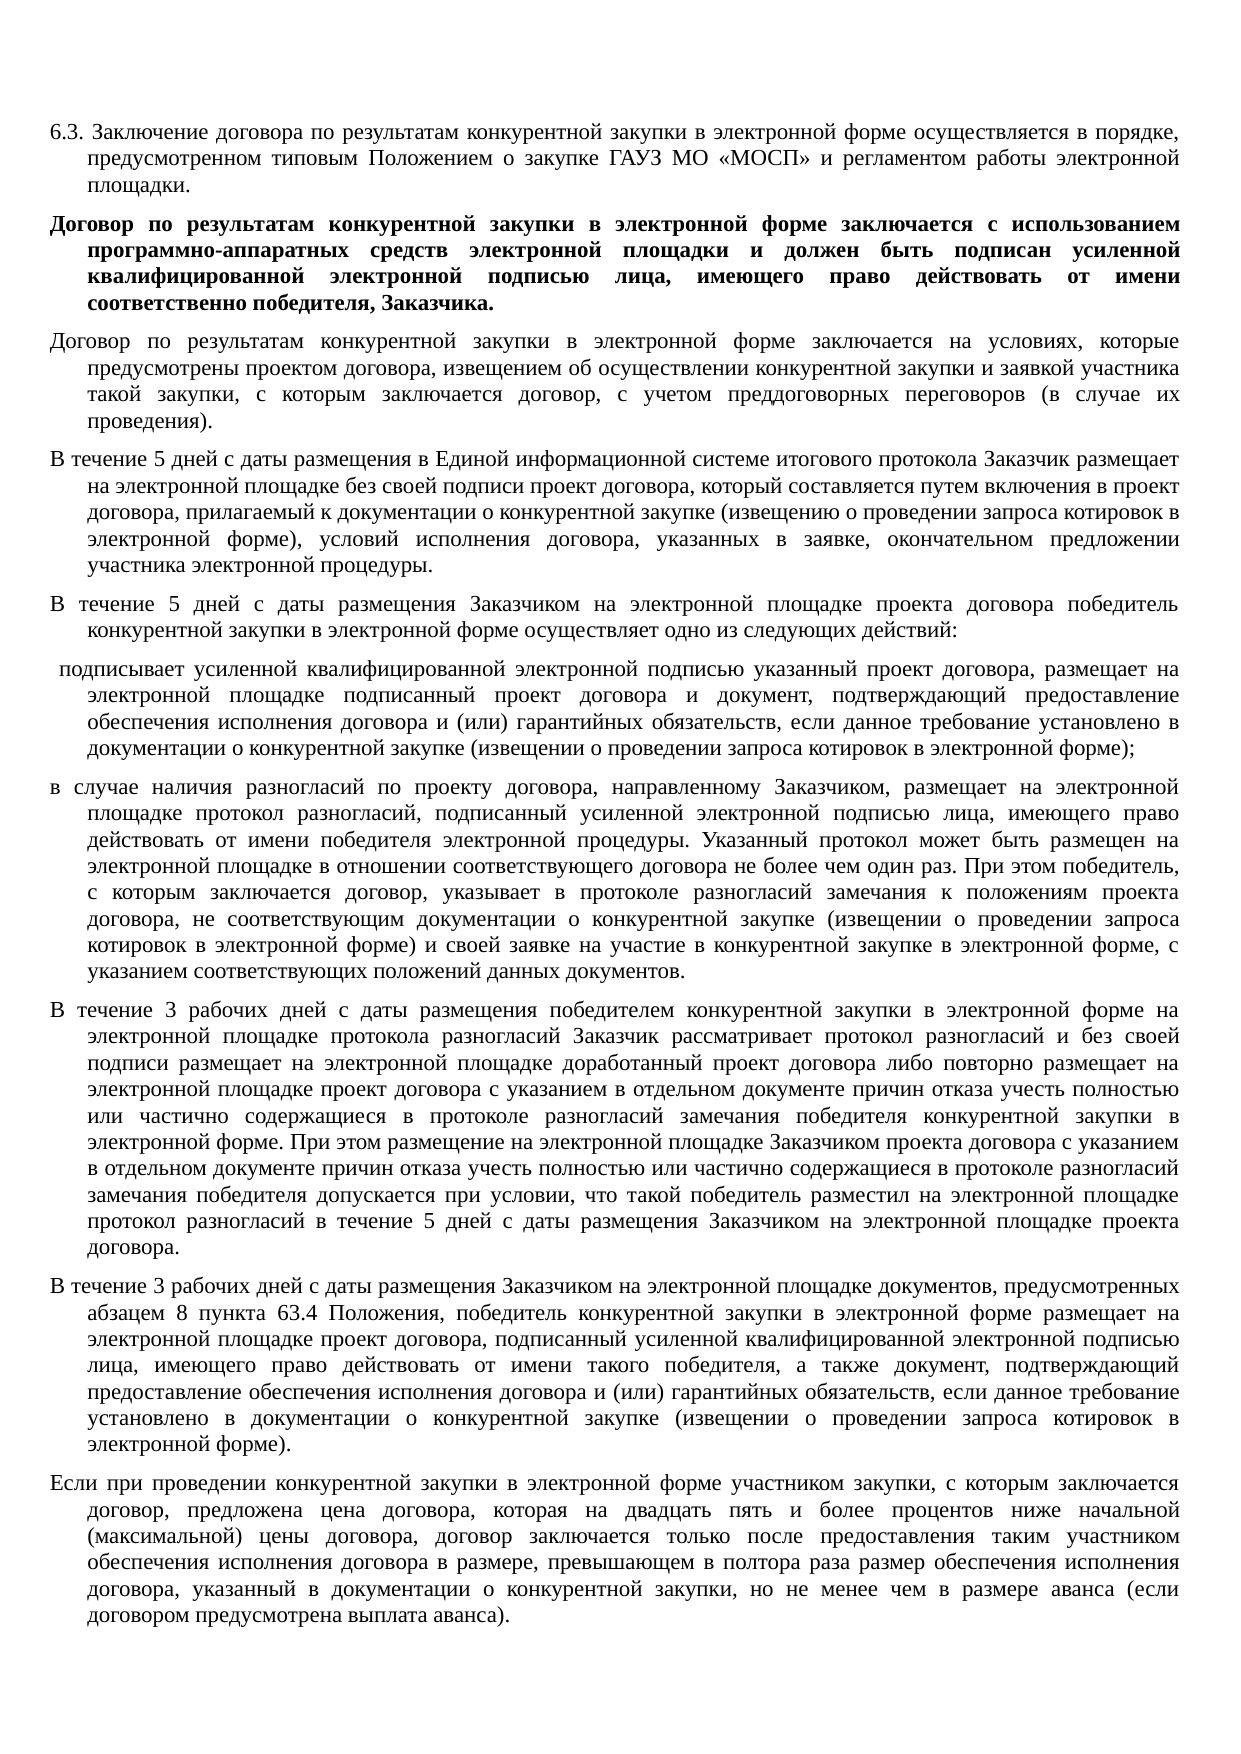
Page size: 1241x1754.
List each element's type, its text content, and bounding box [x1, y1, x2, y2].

text 6.3. Заключение договора по результатам конкурентной закупки в электронной форме осуществляется в порядке, предусмотренном типовым Положением о закупке ГАУЗ МО «МОСП» и регламентом работы электронной площадки. [49, 118, 1181, 197]
text В течение 5 дней с даты размещения в Единой информационной системе итогового протокола Заказчик размещает на электронной площадке без своей подписи проект договора, который составляется путем включения в проект договора, прилагаемый к документации о конкурентной закупке (извещению о проведении запроса котировок в электронной форме), условий исполнения договора, указанных в заявке, окончательном предложении участника электронной процедуры. [49, 446, 1181, 577]
text В течение 3 рабочих дней с даты размещения Заказчиком на электронной площадке документов, предусмотренных абзацем 8 пункта 63.4 Положения, победитель конкурентной закупки в электронной форме размещает на электронной площадке проект договора, подписанный усиленной квалифицированной электронной подписью лица, имеющего право действовать от имени такого победителя, а также документ, подтверждающий предоставление обеспечения исполнения договора и (или) гарантийных обязательств, если данное требование установлено в документации о конкурентной закупке (извещении о проведении запроса котировок в электронной форме). [49, 1272, 1181, 1457]
text Если при проведении конкурентной закупки в электронной форме участником закупки, с которым заключается договор, предложена цена договора, которая на двадцать пять и более процентов ниже начальной (максимальной) цены договора, договор заключается только после предоставления таким участником обеспечения исполнения договора в размере, превышающем в полтора раза размер обеспечения исполнения договора, указанный в документации о конкурентной закупки, но не менее чем в размере аванса (если договором предусмотрена выплата аванса). [49, 1469, 1181, 1627]
text подписывает усиленной квалифицированной электронной подписью указанный проект договора, размещает на электронной площадке подписанный проект договора и документ, подтверждающий предоставление обеспечения исполнения договора и (или) гарантийных обязательств, если данное требование установлено в документации о конкурентной закупке (извещении о проведении запроса котировок в электронной форме); [49, 655, 1181, 760]
text Договор по результатам конкурентной закупки в электронной форме заключается на условиях, которые предусмотрены проектом договора, извещением об осуществлении конкурентной закупки и заявкой участника такой закупки, с которым заключается договор, с учетом преддоговорных переговоров (в случае их проведения). [49, 328, 1181, 433]
text В течение 3 рабочих дней с даты размещения победителем конкурентной закупки в электронной форме на электронной площадке протокола разногласий Заказчик рассматривает протокол разногласий и без своей подписи размещает на электронной площадке доработанный проект договора либо повторно размещает на электронной площадке проект договора с указанием в отдельном документе причин отказа учесть полностью или частично содержащиеся в протоколе разногласий замечания победителя конкурентной закупки в электронной форме. При этом размещение на электронной площадке Заказчиком проекта договора с указанием в отдельном документе причин отказа учесть полностью или частично содержащиеся в протоколе разногласий замечания победителя допускается при условии, что такой победитель разместил на электронной площадке протокол разногласий в течение 5 дней с даты размещения Заказчиком на электронной площадке проекта договора. [49, 996, 1181, 1260]
text Договор по результатам конкурентной закупки в электронной форме заключается с использованием программно-аппаратных средств электронной площадки и должен быть подписан усиленной квалифицированной электронной подписью лица, имеющего право действовать от имени соответственно победителя, Заказчика. [49, 210, 1181, 315]
text в случае наличия разногласий по проекту договора, направленному Заказчиком, размещает на электронной площадке протокол разногласий, подписанный усиленной электронной подписью лица, имеющего право действовать от имени победителя электронной процедуры. Указанный протокол может быть размещен на электронной площадке в отношении соответствующего договора не более чем один раз. При этом победитель, с которым заключается договор, указывает в протоколе разногласий замечания к положениям проекта договора, не соответствующим документации о конкурентной закупке (извещении о проведении запроса котировок в электронной форме) и своей заявке на участие в конкурентной закупке в электронной форме, с указанием соответствующих положений данных документов. [49, 773, 1181, 984]
text В течение 5 дней с даты размещения Заказчиком на электронной площадке проекта договора победитель конкурентной закупки в электронной форме осуществляет одно из следующих действий: [49, 590, 1181, 642]
